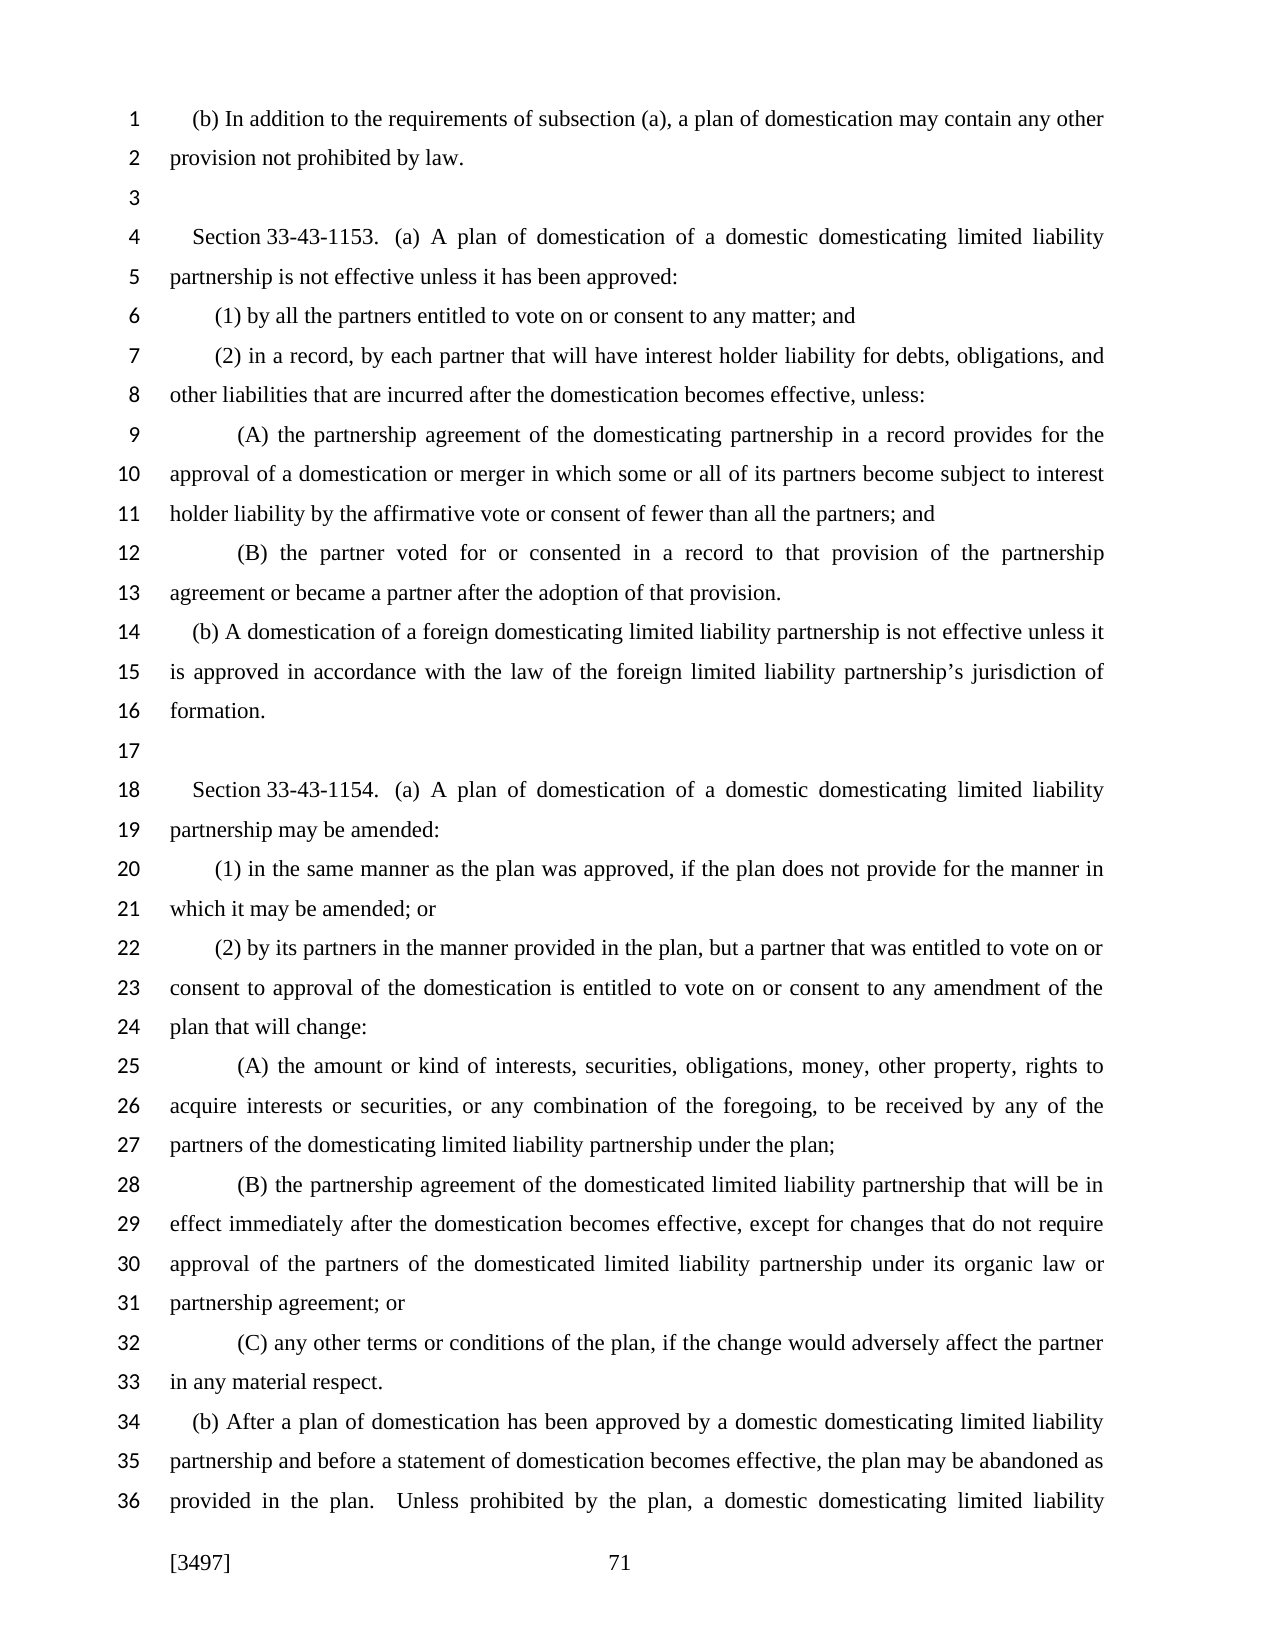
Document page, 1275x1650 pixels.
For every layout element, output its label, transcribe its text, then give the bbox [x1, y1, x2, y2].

text (2) in a record, by each partner that will have interest holder liability for debts, obligations, and other liabilities that are incurred after the domestication becomes effective, unless: [169, 342, 1106, 408]
text (1) by all the partners entitled to vote on or consent to any matter; and [169, 302, 1106, 329]
text (A) the partnership agreement of the domesticating partnership in a record provides for the approval of a domestication or merger in which some or all of its partners become subject to interest holder liability by the affirmative vote or consent of fewer than all the partners; and [169, 421, 1106, 526]
text (b) In addition to the requirements of subsection (a), a plan of domestication may contain any other provision not prohibited by law. [169, 105, 1106, 171]
text (B) the partnership agreement of the domesticated limited liability partnership that will be in effect immediately after the domestication becomes effective, except for changes that do not require approval of the partners of the domesticated limited liability partnership under its organic law or partnership agreement; or [169, 1171, 1106, 1316]
text (C) any other terms or conditions of the plan, if the change would adversely affect the partner in any material respect. [169, 1329, 1106, 1395]
text (2) by its partners in the manner provided in the plan, but a partner that was entitled to vote on or consent to approval of the domestication is entitled to vote on or consent to any amendment of the plan that will change: [169, 934, 1106, 1039]
text (A) the amount or kind of interests, securities, obligations, money, other property, rights to acquire interests or securities, or any combination of the foregoing, to be received by any of the partners of the domesticating limited liability partnership under the plan; [169, 1052, 1106, 1158]
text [169, 1408, 1106, 1513]
text Section 33-43-1153. (a) A plan of domestication of a domestic domesticating limited liability partnership is not effective unless it has been approved: [169, 223, 1106, 289]
text (b) A domestication of a foreign domesticating limited liability partnership is not effective unless it is approved in accordance with the law of the foreign limited liability partnership’s jurisdiction of formation. [169, 618, 1106, 723]
text Section 33-43-1154. (a) A plan of domestication of a domestic domesticating limited liability partnership may be amended: [169, 776, 1106, 842]
text (B) the partner voted for or consented in a record to that provision of the partnership agreement or became a partner after the adoption of that provision. [169, 539, 1106, 605]
text (1) in the same manner as the plan was approved, if the plan does not provide for the manner in which it may be amended; or [169, 855, 1106, 921]
